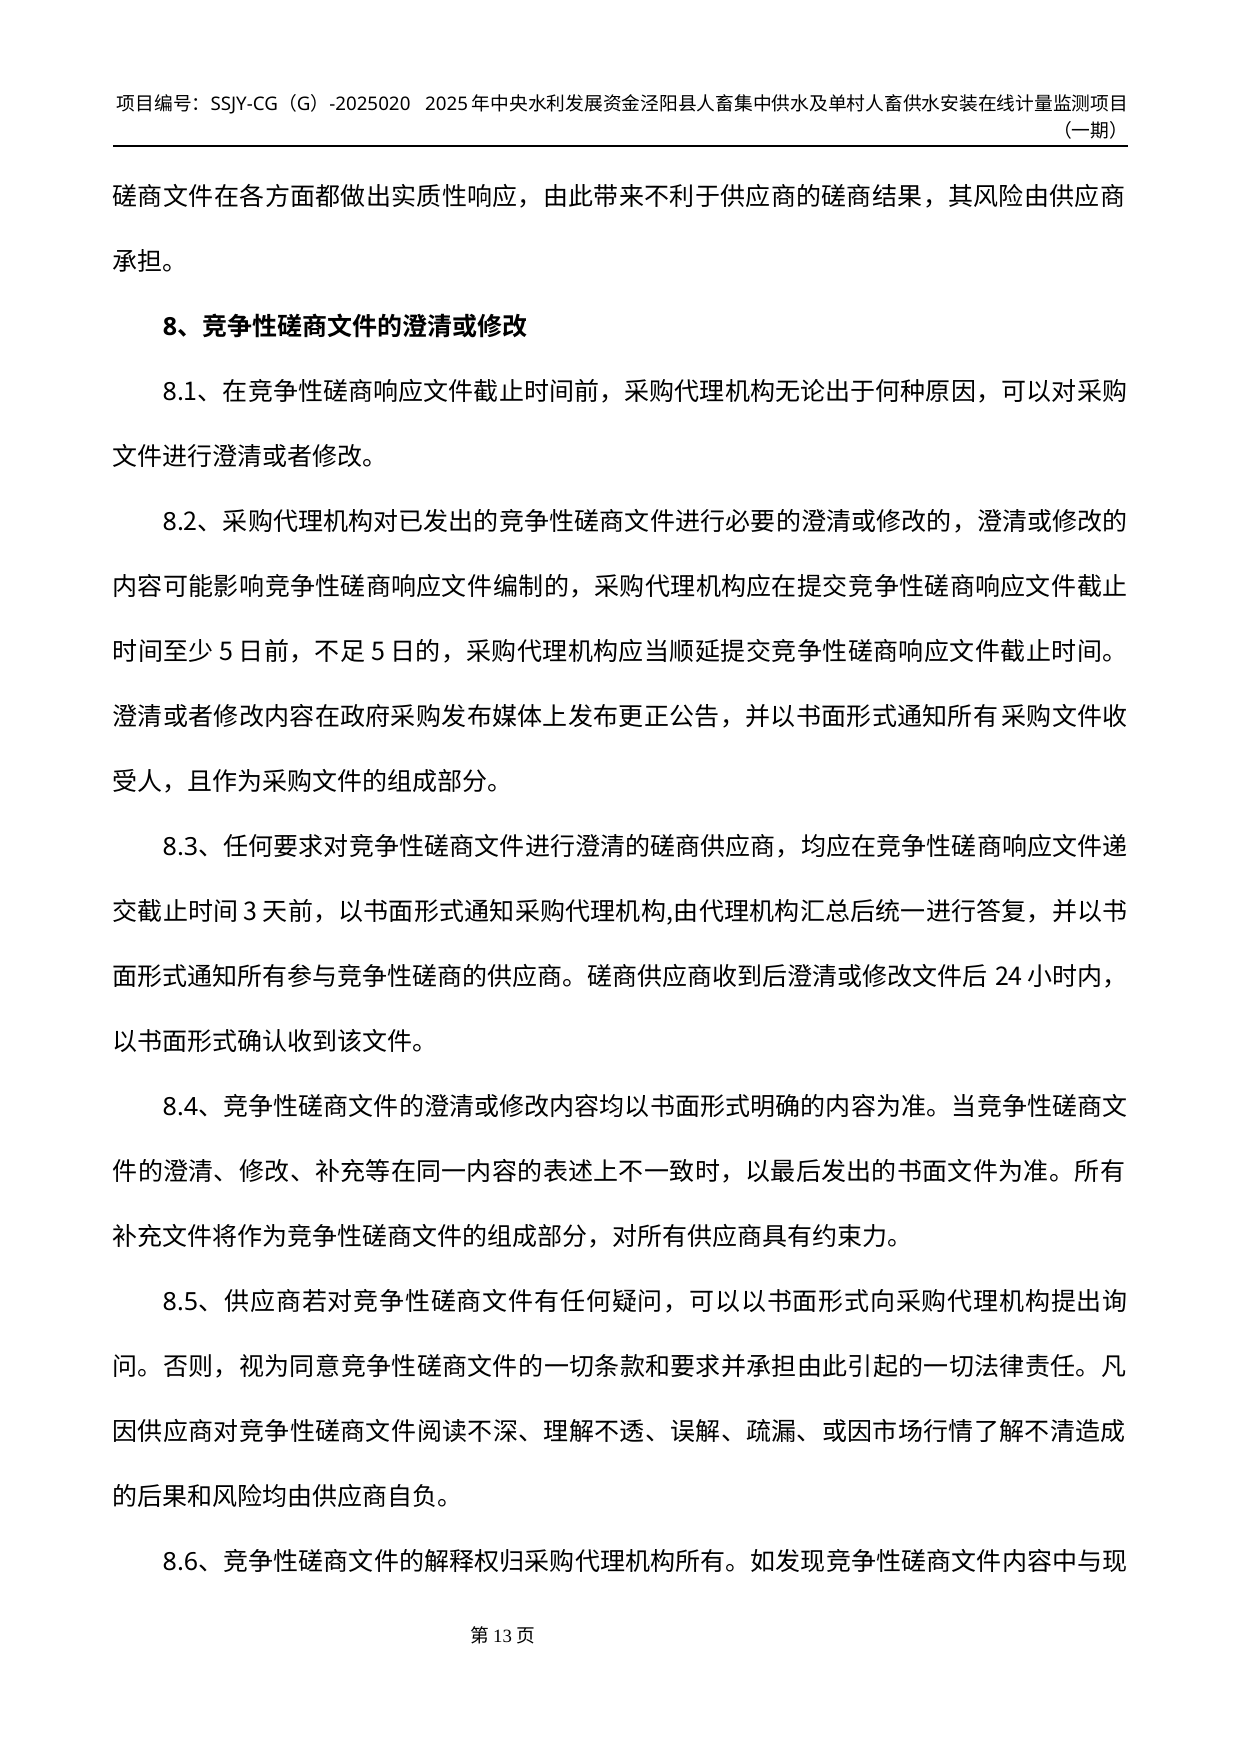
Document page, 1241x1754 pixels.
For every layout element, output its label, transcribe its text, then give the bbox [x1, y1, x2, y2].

text 8.3、任何要求对竞争性磋商文件进行澄清的磋商供应商，均应在竞争性磋商响应文件递交截止时间3天前，以书面形式通知采购代理机构,由代理机构汇总后统一进行答复，并以书面形式通知所有参与竞争性磋商的供应商。磋商供应商收到后澄清或修改文件后24小时内，以书面形式确认收到该文件。 [112, 812, 1128, 1072]
text 8.2、采购代理机构对已发出的竞争性磋商文件进行必要的澄清或修改的，澄清或修改的内容可能影响竞争性磋商响应文件编制的，采购代理机构应在提交竞争性磋商响应文件截止时间至少5日前，不足5日的，采购代理机构应当顺延提交竞争性磋商响应文件截止时间。澄清或者修改内容在政府采购发布媒体上发布更正公告，并以书面形式通知所有采购文件收受人，且作为采购文件的组成部分。 [112, 487, 1128, 812]
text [112, 162, 1128, 292]
text 8、竞争性磋商文件的澄清或修改 [112, 292, 1128, 357]
text 8.4、竞争性磋商文件的澄清或修改内容均以书面形式明确的内容为准。当竞争性磋商文件的澄清、修改、补充等在同一内容的表述上不一致时，以最后发出的书面文件为准。所有补充文件将作为竞争性磋商文件的组成部分，对所有供应商具有约束力。 [112, 1072, 1128, 1267]
text 8.1、在竞争性磋商响应文件截止时间前，采购代理机构无论出于何种原因，可以对采购文件进行澄清或者修改。 [112, 357, 1128, 487]
text 8.5、供应商若对竞争性磋商文件有任何疑问，可以以书面形式向采购代理机构提出询问。否则，视为同意竞争性磋商文件的一切条款和要求并承担由此引起的一切法律责任。凡因供应商对竞争性磋商文件阅读不深、理解不透、误解、疏漏、或因市场行情了解不清造成的后果和风险均由供应商自负。 [112, 1267, 1128, 1527]
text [112, 1527, 1128, 1592]
